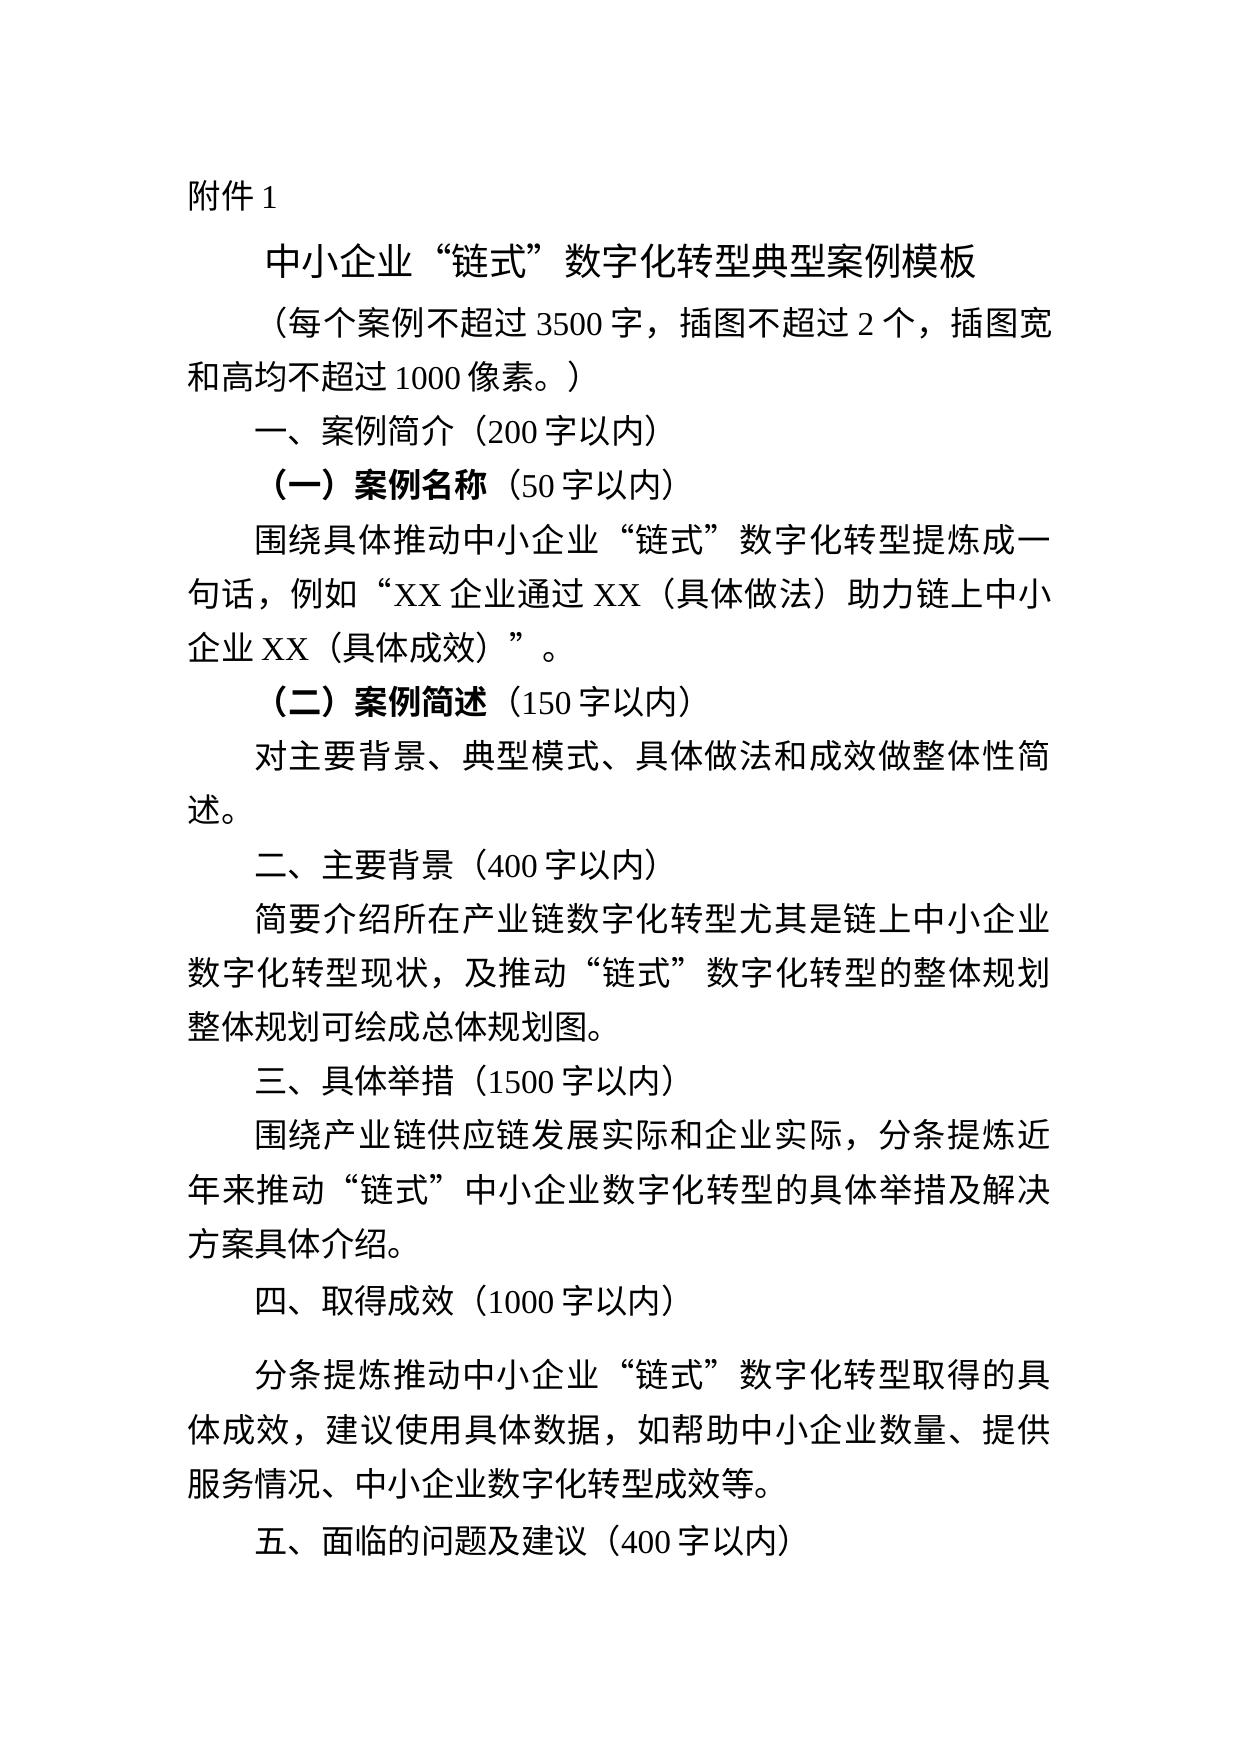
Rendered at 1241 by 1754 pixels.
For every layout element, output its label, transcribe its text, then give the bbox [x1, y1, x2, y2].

text 附件1 [187, 162, 1053, 227]
text 分条提炼推动中小企业“链式”数字化转型取得的具体成效，建议使用具体数据，如帮助中小企业数量、提供服务情况、中小企业数字化转型成效等。 [187, 1344, 1053, 1507]
text 三、具体举措（1500字以内） [187, 1050, 1053, 1104]
text 二、主要背景（400字以内） [187, 834, 1053, 888]
text 一、案例简介（200字以内） [187, 400, 1053, 454]
text （一）案例名称（50字以内） [187, 454, 1053, 509]
text 对主要背景、典型模式、具体做法和成效做整体性简述。 [187, 725, 1053, 834]
text （每个案例不超过3500字，插图不超过2个，插图宽和高均不超过1000像素。） [187, 292, 1053, 400]
text 四、取得成效（1000字以内） [187, 1267, 1053, 1332]
text （二）案例简述（150字以内） [187, 671, 1053, 725]
text 五、面临的问题及建议（400字以内） [187, 1507, 1053, 1572]
text 围绕产业链供应链发展实际和企业实际，分条提炼近年来推动“链式”中小企业数字化转型的具体举措及解决方案具体介绍。 [187, 1104, 1053, 1267]
text 围绕具体推动中小企业“链式”数字化转型提炼成一句话，例如“XX企业通过XX（具体做法）助力链上中小企业XX（具体成效）”。 [187, 509, 1053, 671]
text 中小企业“链式”数字化转型典型案例模板 [187, 227, 1053, 292]
text 简要介绍所在产业链数字化转型尤其是链上中小企业数字化转型现状，及推动“链式”数字化转型的整体规划。整体规划可绘成总体规划图。 [187, 888, 1053, 1050]
